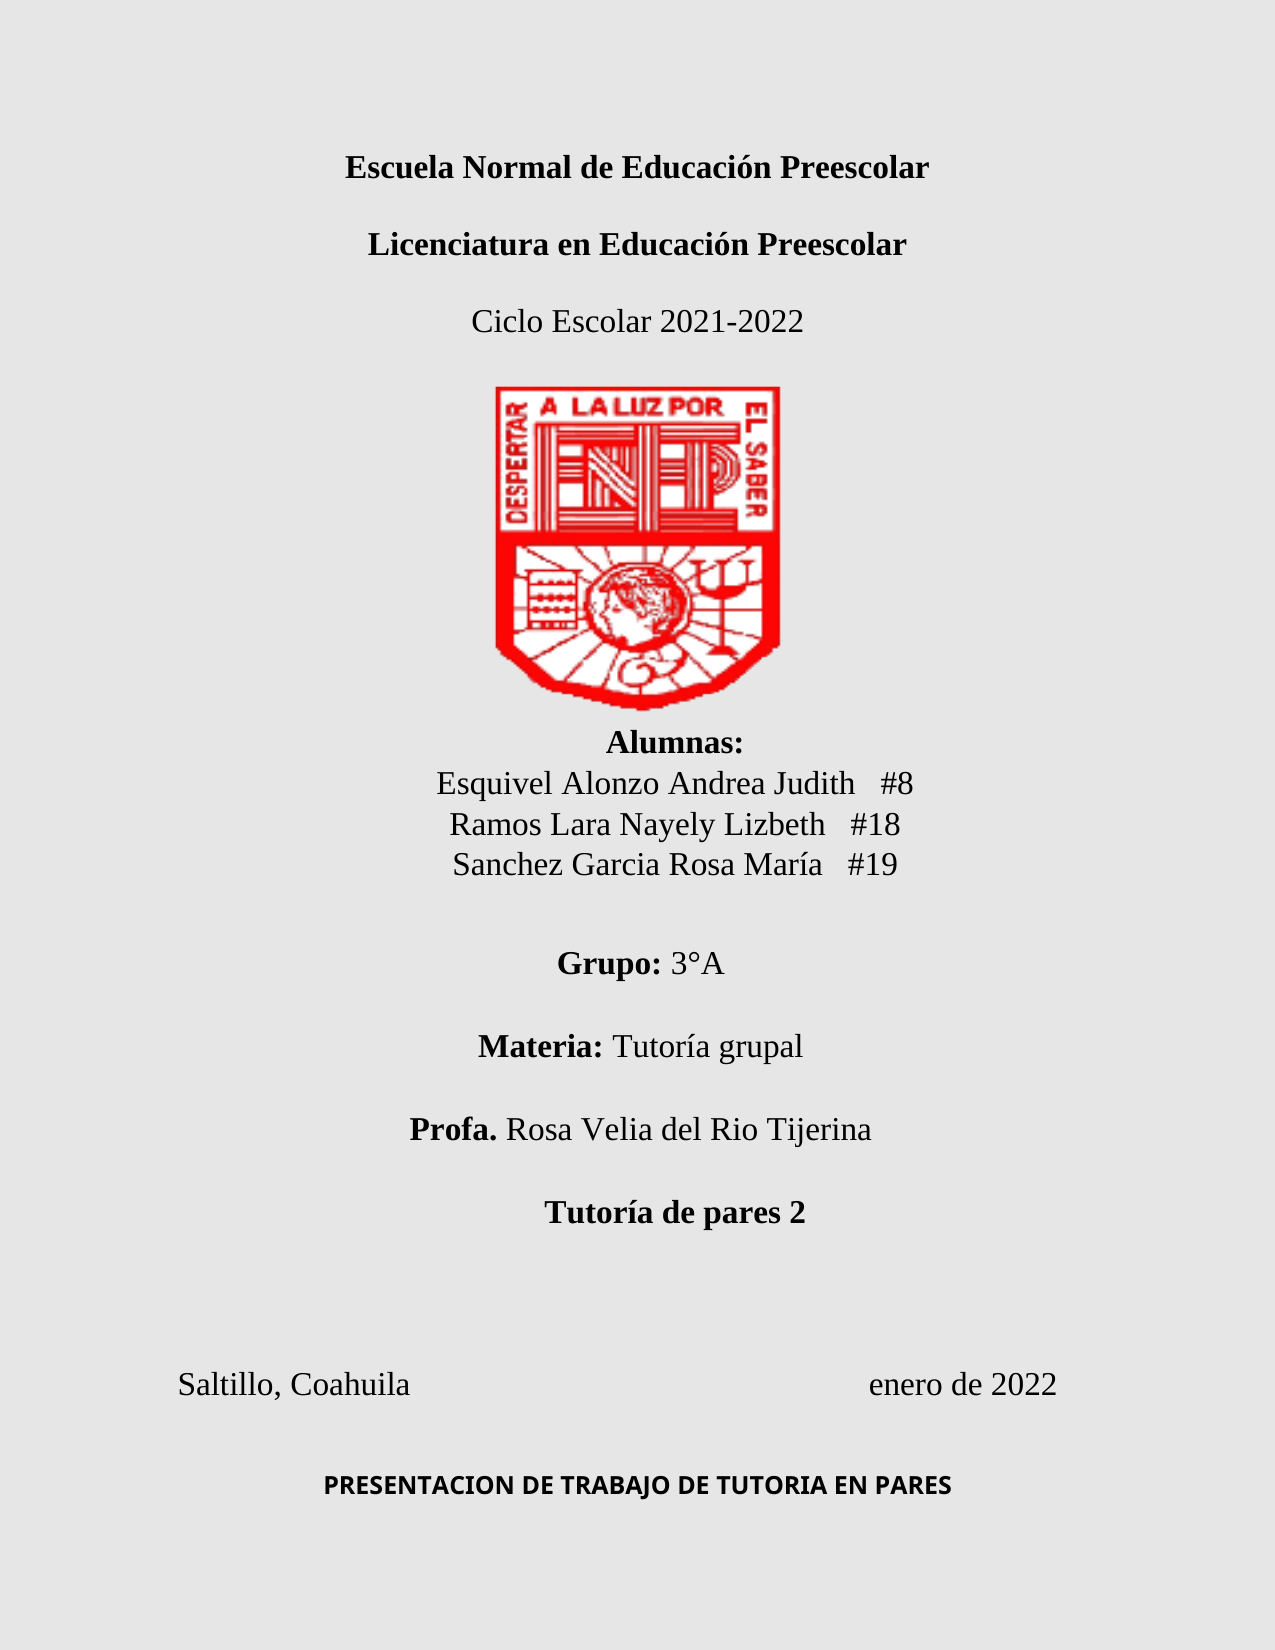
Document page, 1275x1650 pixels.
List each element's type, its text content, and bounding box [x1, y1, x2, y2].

text Escuela Normal de Educación Preescolar [177, 148, 1098, 186]
text Sanchez Garcia Rosa María #19 [252, 844, 1098, 883]
text Ciclo Escolar 2021-2022 [177, 301, 1098, 339]
text Profa. Rosa Velia del Rio Tijerina [183, 1109, 1098, 1147]
text Licenciatura en Educación Preescolar [177, 224, 1098, 263]
text Alumnas: [252, 723, 1098, 761]
text Tutoría de pares 2 [252, 1192, 1098, 1230]
text Esquivel Alonzo Andrea Judith #8 [252, 763, 1098, 802]
text PRESENTACION DE TRABAJO DE TUTORIA EN PARES [177, 1467, 1098, 1502]
text Grupo: 3°A [183, 943, 1098, 982]
picture [490, 380, 785, 716]
text Ramos Lara Nayely Lizbeth #18 [252, 804, 1098, 842]
text Saltillo, Coahuila enero de 2022 [177, 1364, 1098, 1402]
text Materia: Tutoría grupal [183, 1026, 1098, 1064]
